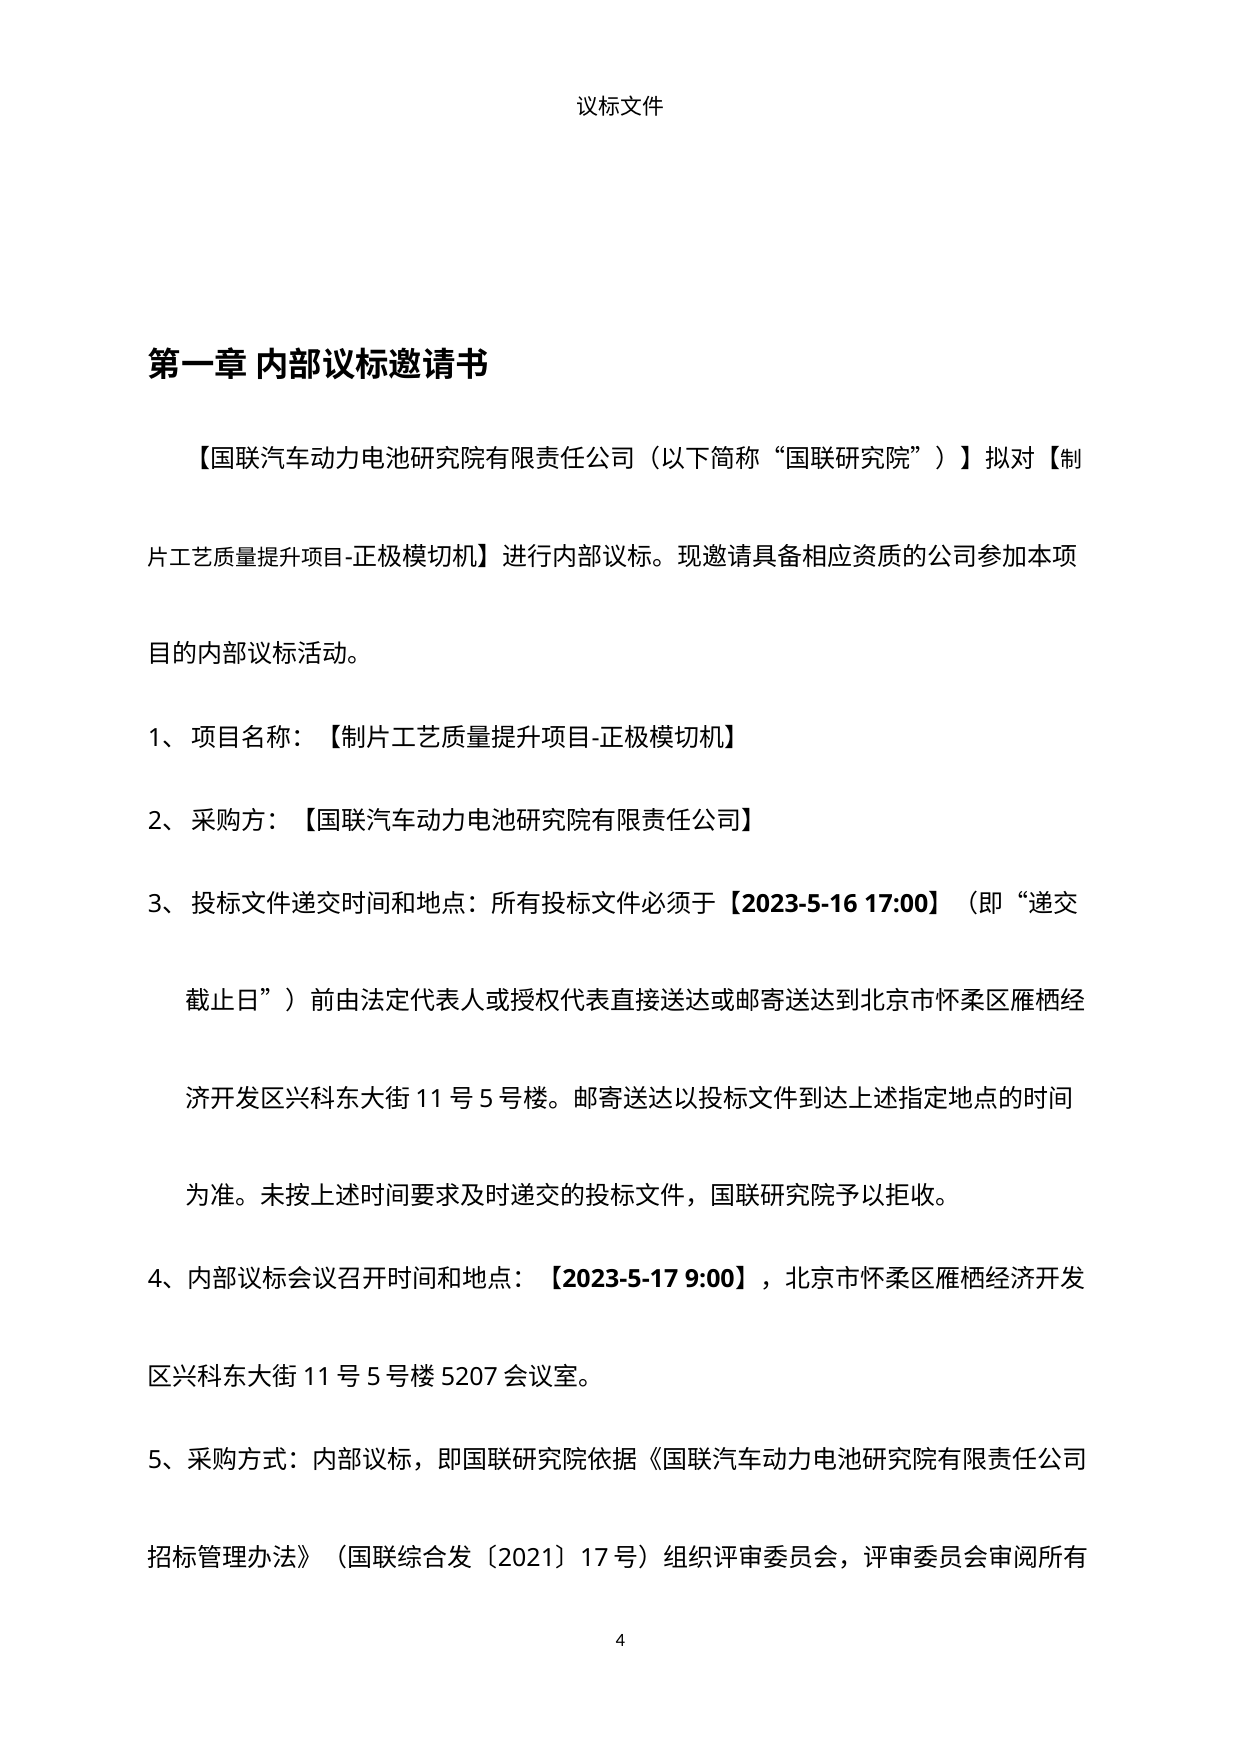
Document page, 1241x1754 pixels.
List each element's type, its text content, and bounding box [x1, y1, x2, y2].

text 【国联汽车动力电池研究院有限责任公司（以下简称“国联研究院”）】拟对【制片工艺质量提升项目-正极模切机】进行内部议标。现邀请具备相应资质的公司参加本项目的内部议标活动。 [148, 424, 1092, 684]
list 采购方：【国联汽车动力电池研究院有限责任公司】 [148, 786, 1092, 851]
list 项目名称：【制片工艺质量提升项目-正极模切机】 [148, 703, 1092, 768]
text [148, 1425, 1092, 1588]
list 投标文件递交时间和地点：所有投标文件必须于【2023-5-16 17:00】（即“递交截止日”）前由法定代表人或授权代表直接送达或邮寄送达到北京市怀柔区雁栖经济开发区兴科东大街11号5号楼。邮寄送达以投标文件到达上述指定地点的时间为准。未按上述时间要求及时递交的投标文件，国联研究院予以拒收。 [148, 869, 1092, 1226]
subtitle 第一章 内部议标邀请书 [148, 329, 1092, 394]
text 4、内部议标会议召开时间和地点：【2023-5-17 9:00】，北京市怀柔区雁栖经济开发区兴科东大街11号5号楼5207会议室。 [148, 1244, 1092, 1407]
